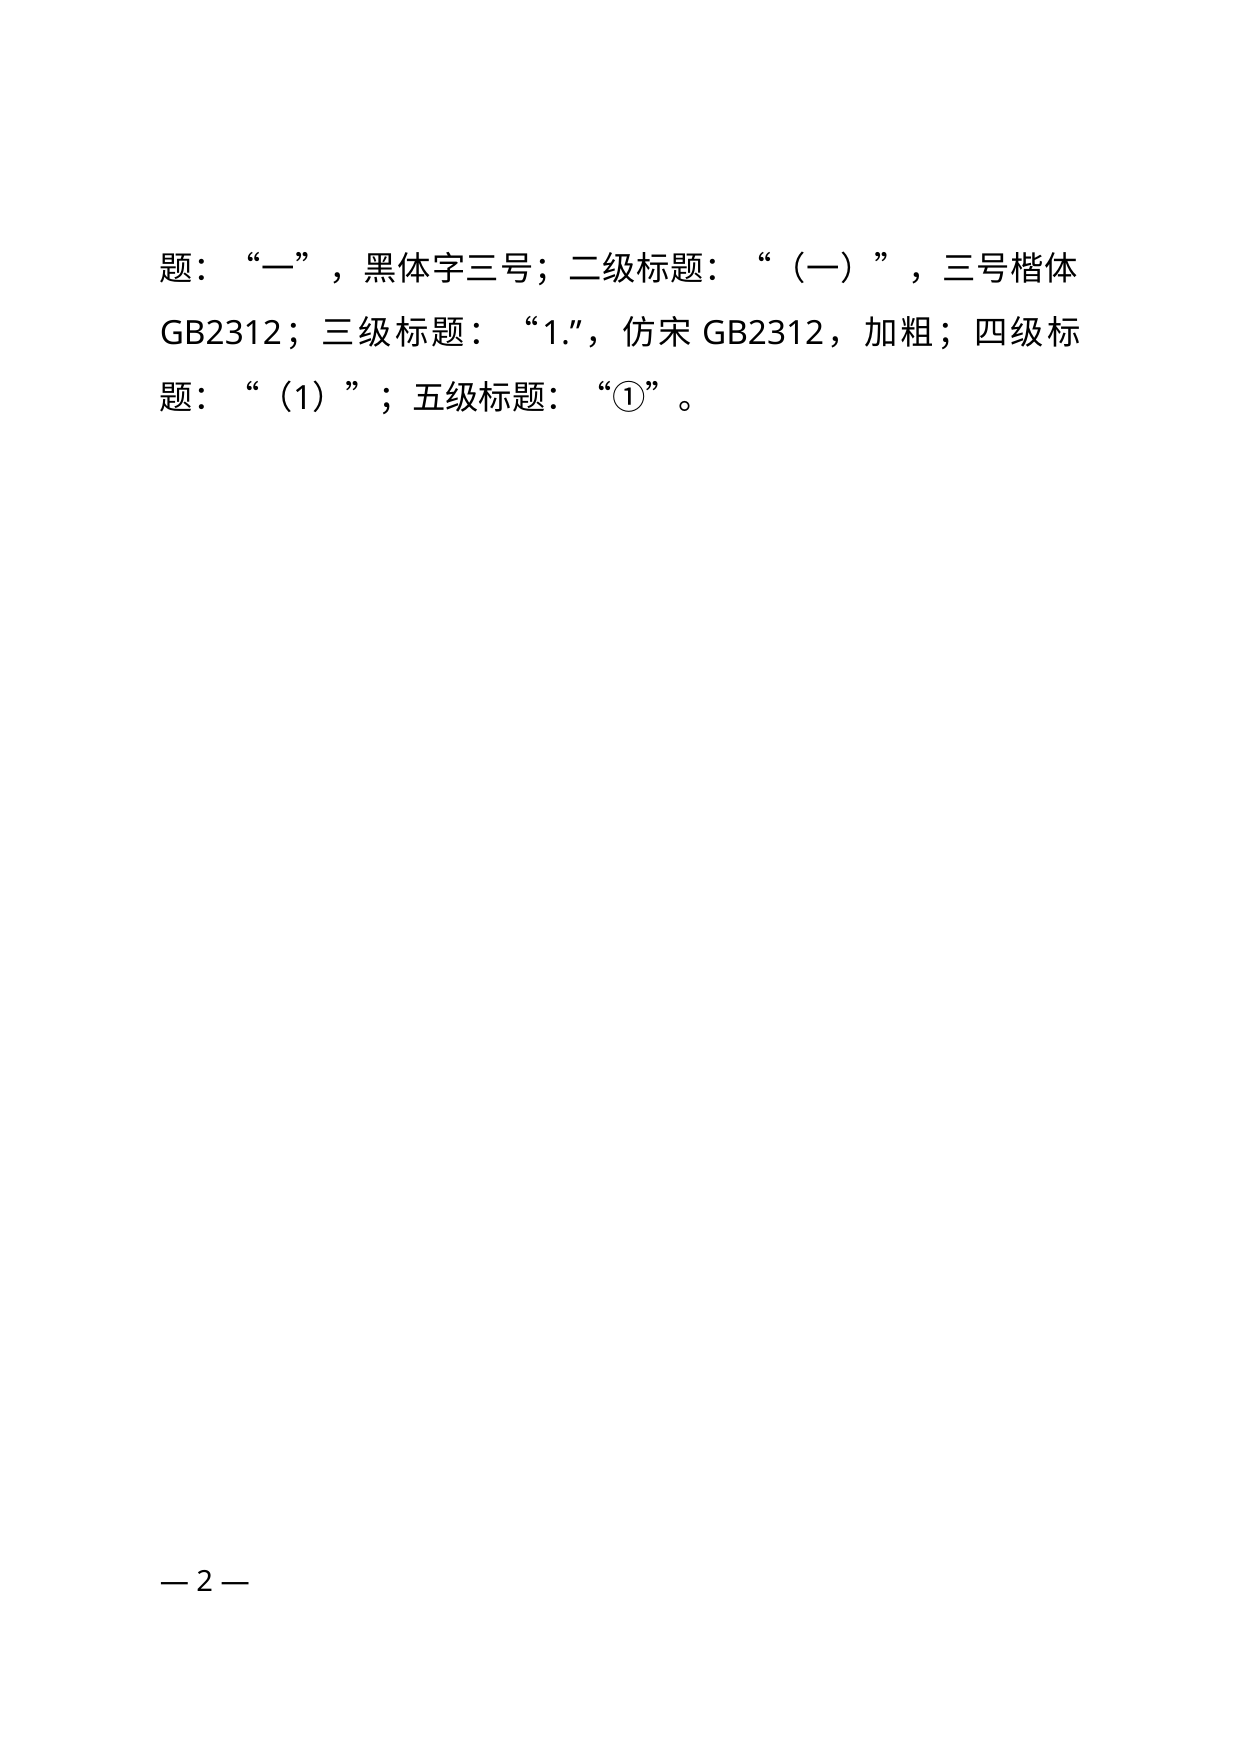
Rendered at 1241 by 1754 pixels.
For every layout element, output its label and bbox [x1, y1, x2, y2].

text [159, 233, 1081, 428]
